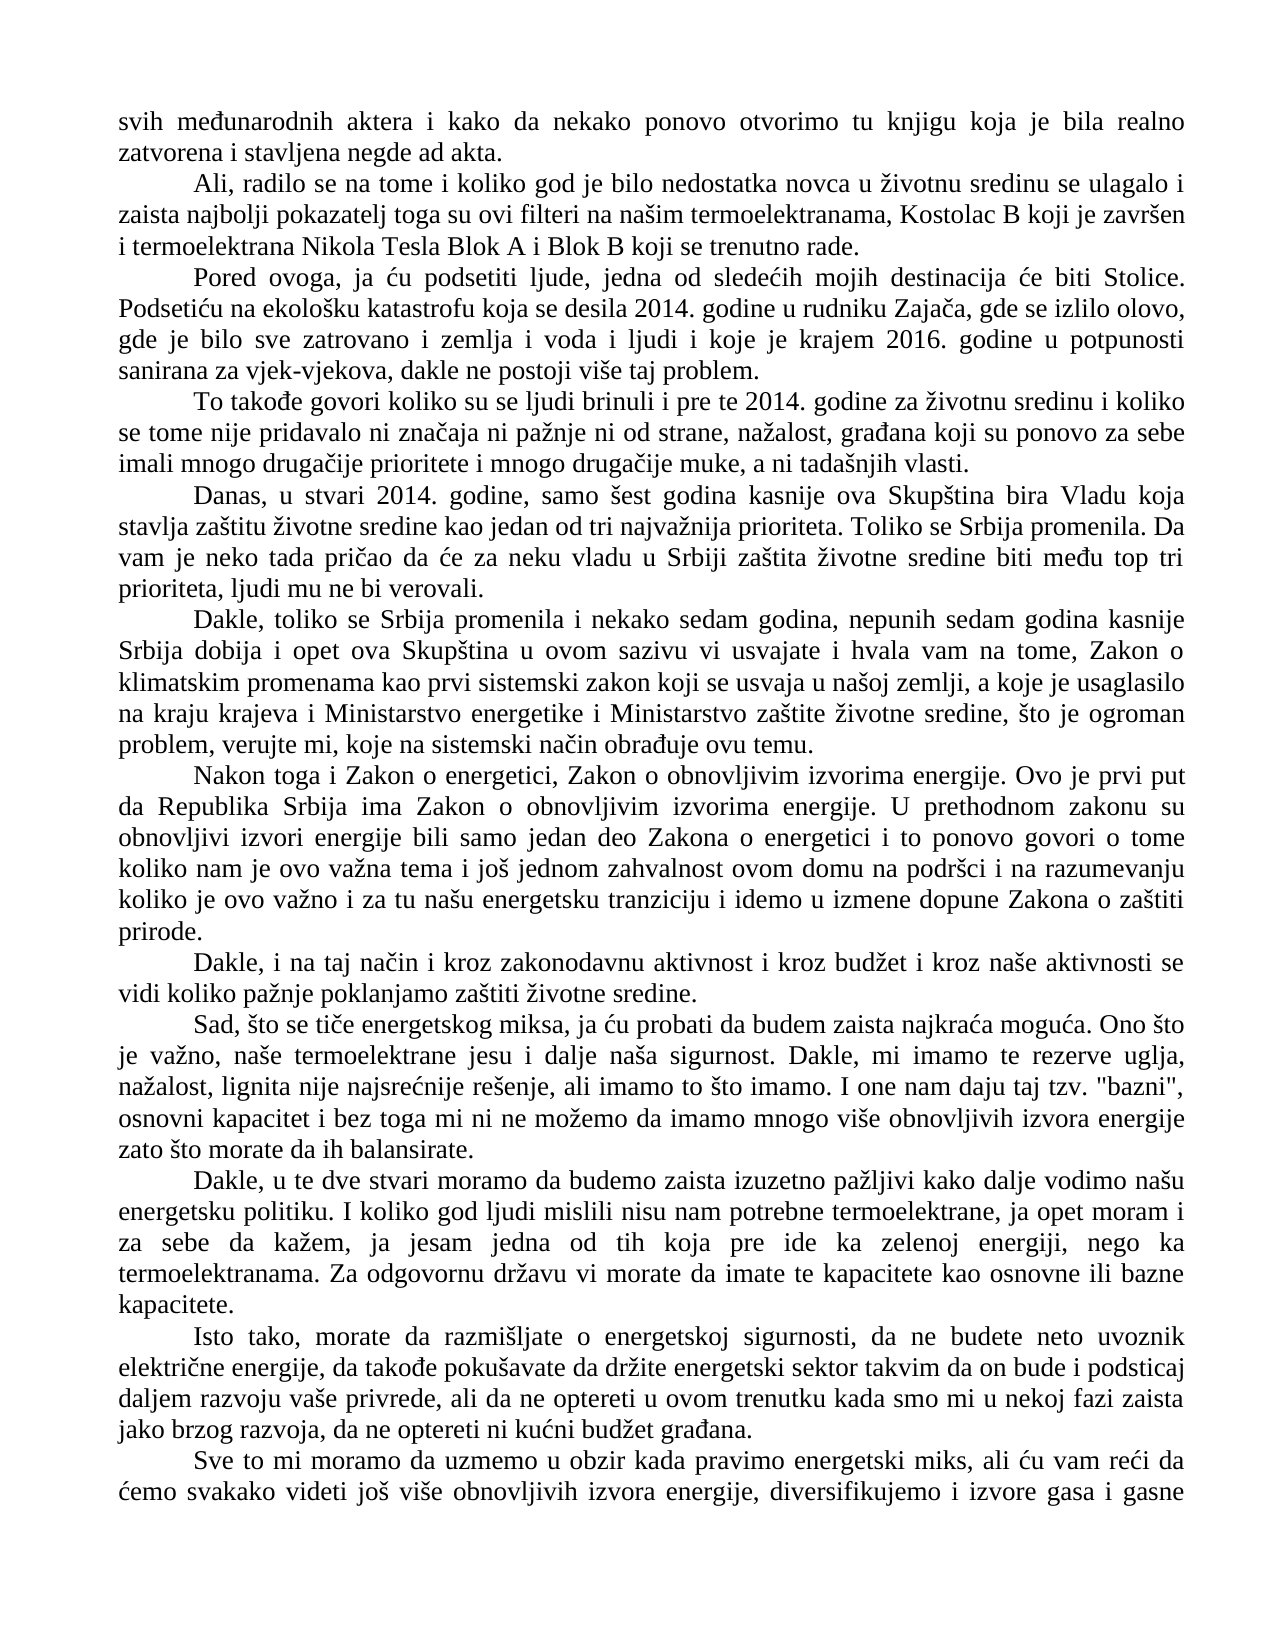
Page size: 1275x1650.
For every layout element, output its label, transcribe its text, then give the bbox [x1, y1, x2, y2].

text Nakon toga i Zakon o energetici, Zakon o obnovljivim izvorima energije. Ovo je prvi put da Republika Srbija ima Zakon o obnovljivim izvorima energije. U prethodnom zakonu su obnovljivi izvori energije bili samo jedan deo Zakona o energetici i to ponovo govori o tome koliko nam je ovo važna tema i još jednom zahvalnost ovom domu na podršci i na razumevanju koliko je ovo važno i za tu našu energetsku tranziciju i idemo u izmene dopune Zakona o zaštiti prirode. [118, 759, 1186, 946]
text Dakle, u te dve stvari moramo da budemo zaista izuzetno pažljivi kako dalje vodimo našu energetsku politiku. I koliko god ljudi mislili nisu nam potrebne termoelektrane, ja opet moram i za sebe da kažem, ja jesam jedna od tih koja pre ide ka zelenoj energiji, nego ka termoelektranama. Za odgovornu državu vi morate da imate te kapacitete kao osnovne ili bazne kapacitete. [118, 1164, 1186, 1320]
text Pored ovoga, ja ću podsetiti ljude, jedna od sledećih mojih destinacija će biti Stolice. Podsetiću na ekološku katastrofu koja se desila 2014. godine u rudniku Zajača, gde se izlilo olovo, gde je bilo sve zatrovano i zemlja i voda i ljudi i koje je krajem 2016. godine u potpunosti sanirana za vjek-vjekova, dakle ne postoji više taj problem. [118, 261, 1186, 385]
text To takođe govori koliko su se ljudi brinuli i pre te 2014. godine za životnu sredinu i koliko se tome nije pridavalo ni značaja ni pažnje ni od strane, nažalost, građana koji su ponovo za sebe imali mnogo drugačije prioritete i mnogo drugačije muke, a ni tadašnjih vlasti. [118, 385, 1186, 479]
text Danas, u stvari 2014. godine, samo šest godina kasnije ova Skupština bira Vladu koja stavlja zaštitu životne sredine kao jedan od tri najvažnija prioriteta. Toliko se Srbija promenila. Da vam je neko tada pričao da će za neku vladu u Srbiji zaštita životne sredine biti među top tri prioriteta, ljudi mu ne bi verovali. [118, 479, 1186, 603]
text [118, 1444, 1186, 1507]
text Sad, što se tiče energetskog miksa, ja ću probati da budem zaista najkraća moguća. Ono što je važno, naše termoelektrane jesu i dalje naša sigurnost. Dakle, mi imamo te rezerve uglja, nažalost, lignita nije najsrećnije rešenje, ali imamo to što imamo. I one nam daju taj tzv. "bazni", osnovni kapacitet i bez toga mi ni ne možemo da imamo mnogo više obnovljivih izvora energije zato što morate da ih balansirate. [118, 1008, 1186, 1164]
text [118, 105, 1186, 167]
text Dakle, toliko se Srbija promenila i nekako sedam godina, nepunih sedam godina kasnije Srbija dobija i opet ova Skupština u ovom sazivu vi usvajate i hvala vam na tome, Zakon o klimatskim promenama kao prvi sistemski zakon koji se usvaja u našoj zemlji, a koje je usaglasilo na kraju krajeva i Ministarstvo energetike i Ministarstvo zaštite životne sredine, što je ogroman problem, verujte mi, koje na sistemski način obrađuje ovu temu. [118, 603, 1186, 759]
text Ali, radilo se na tome i koliko god je bilo nedostatka novca u životnu sredinu se ulagalo i zaista najbolji pokazatelj toga su ovi filteri na našim termoelektranama, Kostolac B koji je završen i termoelektrana Nikola Tesla Blok A i Blok B koji se trenutno rade. [118, 167, 1186, 261]
text Dakle, i na taj način i kroz zakonodavnu aktivnost i kroz budžet i kroz naše aktivnosti se vidi koliko pažnje poklanjamo zaštiti životne sredine. [118, 946, 1186, 1008]
text Isto tako, morate da razmišljate o energetskoj sigurnosti, da ne budete neto uvoznik električne energije, da takođe pokušavate da držite energetski sektor takvim da on bude i podsticaj daljem razvoju vaše privrede, ali da ne optereti u ovom trenutku kada smo mi u nekoj fazi zaista jako brzog razvoja, da ne optereti ni kućni budžet građana. [118, 1320, 1186, 1444]
